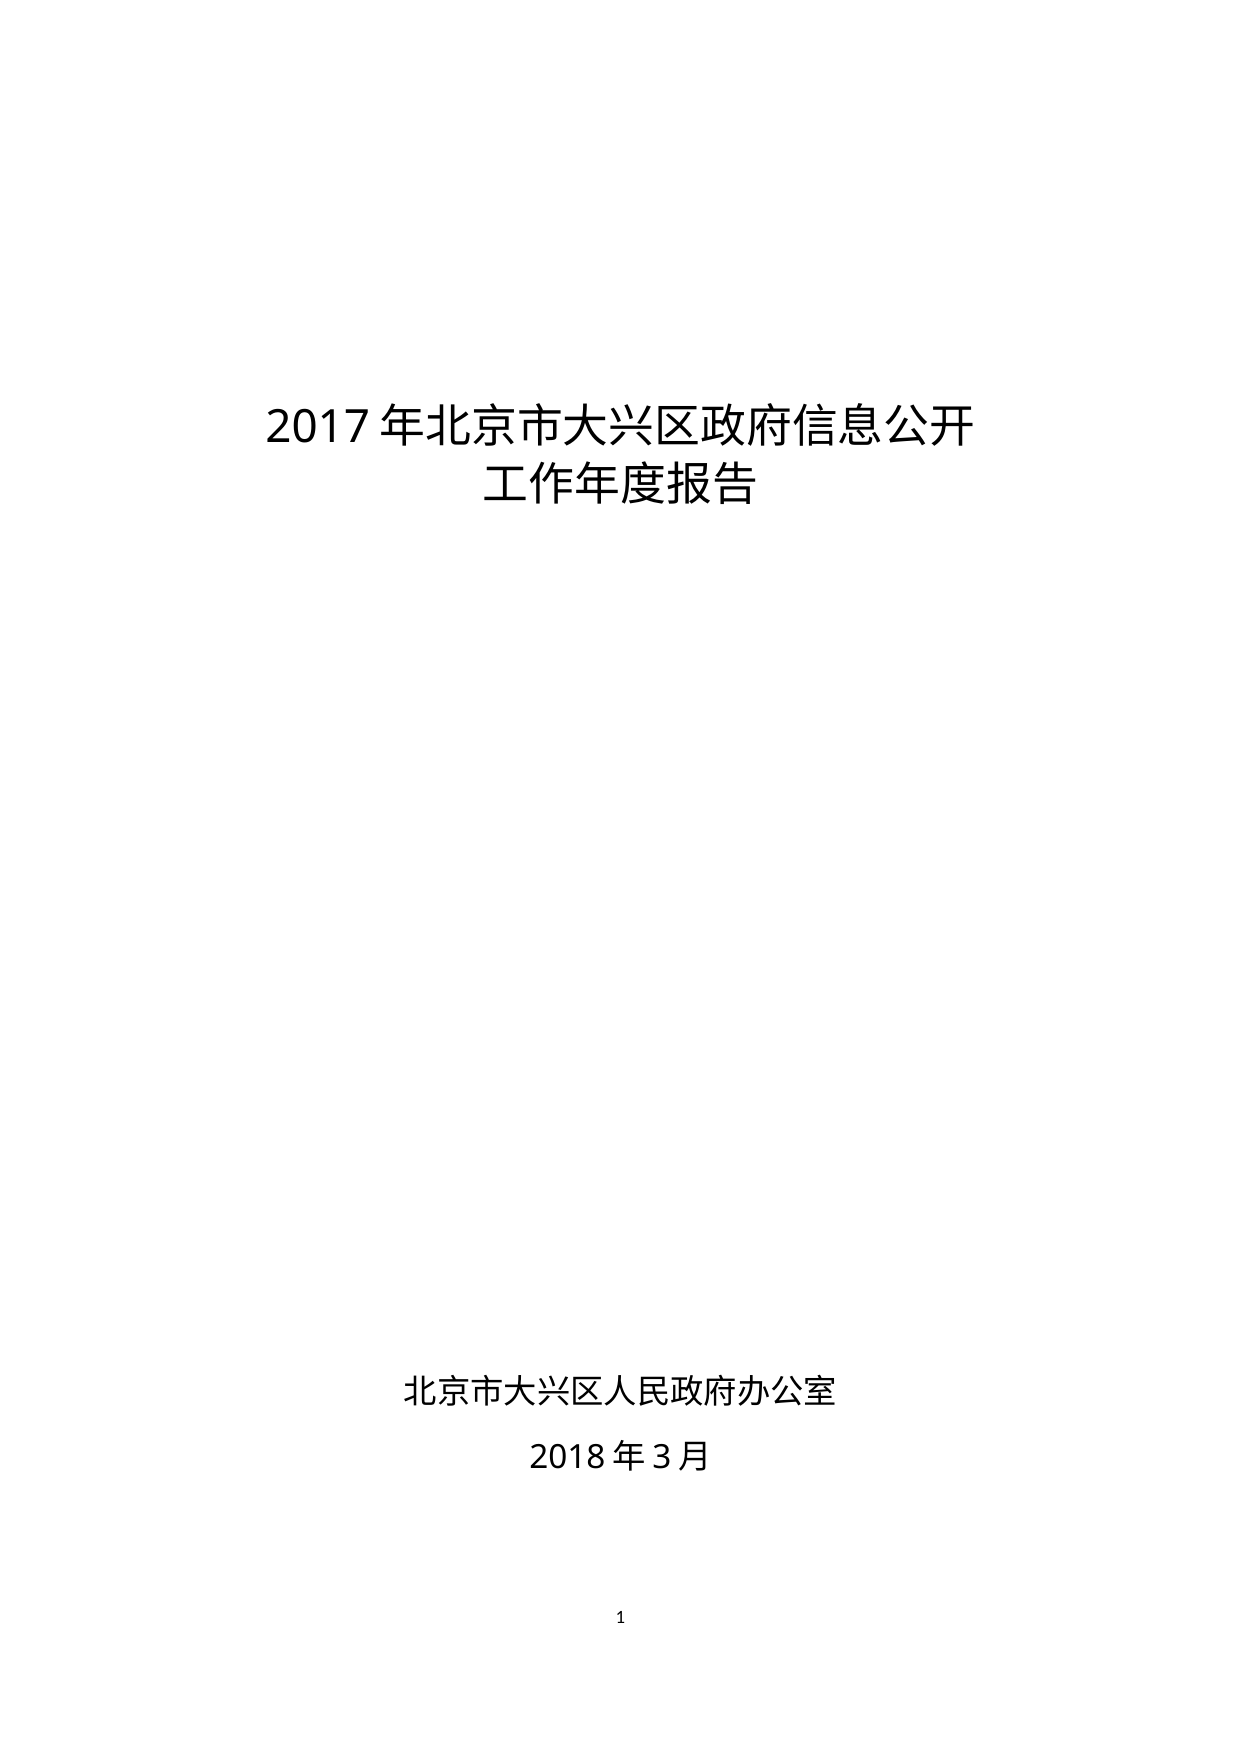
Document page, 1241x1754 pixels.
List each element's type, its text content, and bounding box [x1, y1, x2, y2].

text 北京市大兴区人民政府办公室 [187, 1357, 1053, 1422]
text 工作年度报告 [187, 454, 1053, 512]
text 2017年北京市大兴区政府信息公开 [187, 395, 1053, 454]
text 2018年3月 [187, 1422, 1053, 1487]
